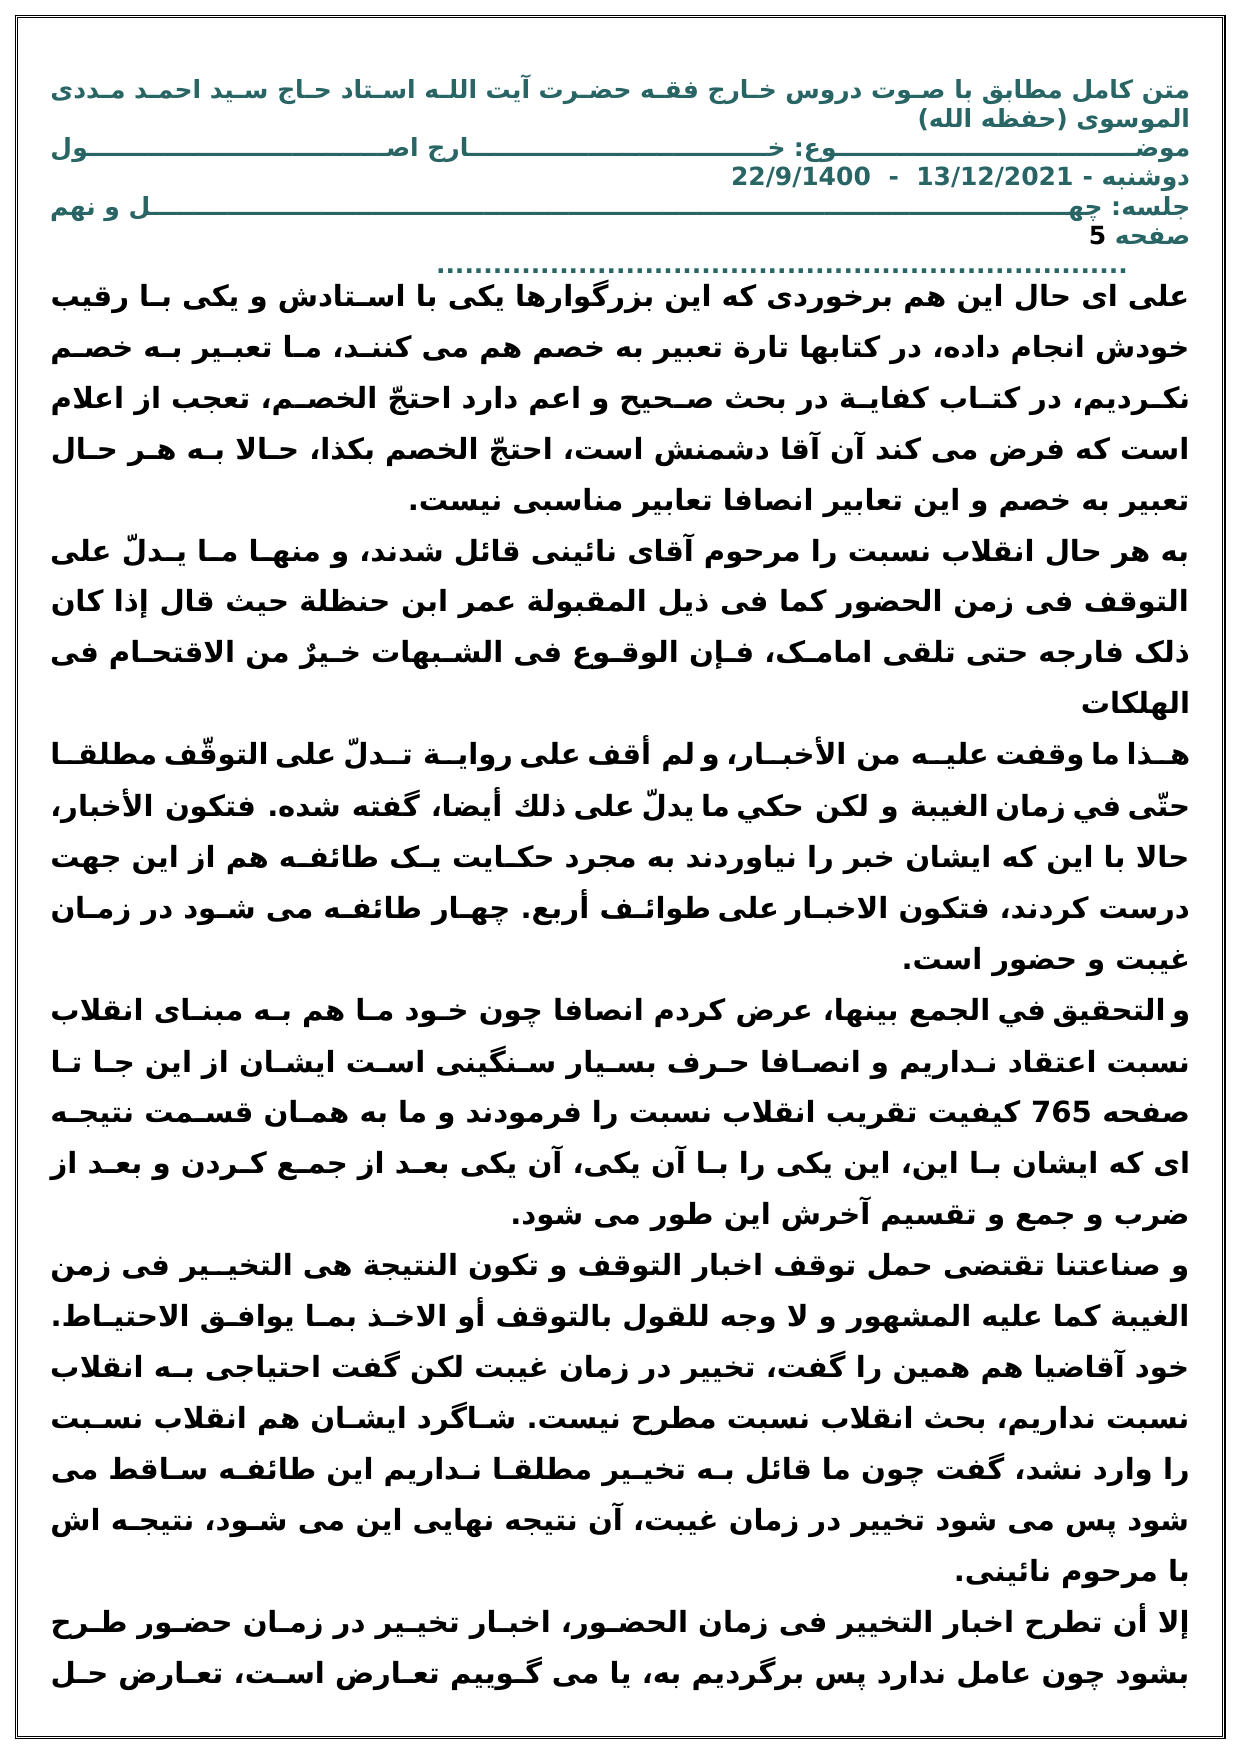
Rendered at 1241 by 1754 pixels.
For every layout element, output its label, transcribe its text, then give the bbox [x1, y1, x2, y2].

text هذا ما وقفت عليه من الأخبار، و لم أقف على رواية تدلّ على التوقّف مطلقا حتّى في زمان الغيبة و لكن حكي ما يدلّ على ذلك أيضا، گفته شده. فتكون الأخبار، حالا با این که ایشان خبر را نیاوردند به مجرد حکایت یک طائفه هم از این جهت درست کردند، فتکون الاخبار على طوائف أربع. چهار طائفه می شود در زمان غیبت و حضور است. [50, 738, 1190, 977]
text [50, 1605, 1190, 1690]
text و التحقيق في الجمع بينها، عرض کردم انصافا چون خود ما هم به مبنای انقلاب نسبت اعتقاد نداریم و انصافا حرف بسیار سنگینی است ایشان از این جا تا صفحه 765 کیفیت تقریب انقلاب نسبت را فرمودند و ما به همان قسمت نتیجه ای که ایشان با این، این یکی را با آن یکی، آن یکی بعد از جمع کردن و بعد از ضرب و جمع و تقسیم آخرش این طور می شود. [50, 993, 1190, 1232]
text به هر حال انقلاب نسبت را مرحوم آقای نائینی قائل شدند، و منها ما یدلّ علی التوقف فی زمن الحضور کما فی ذیل المقبولة عمر ابن حنظلة حیث قال إذا کان ذلک فارجه حتی تلقی امامک، فإن الوقوع فی الشبهات خیرٌ من الاقتحام فی الهلکات [50, 534, 1190, 721]
text و صناعتنا تقتضی حمل توقف اخبار التوقف و تکون النتیجة هی التخییر فی زمن الغیبة کما علیه المشهور و لا وجه للقول بالتوقف أو الاخذ بما یوافق الاحتیاط. خود آقاضیا هم همین را گفت، تخییر در زمان غیبت لکن گفت احتیاجی به انقلاب نسبت نداریم، بحث انقلاب نسبت مطرح نیست. شاگرد ایشان هم انقلاب نسبت را وارد نشد، گفت چون ما قائل به تخییر مطلقا نداریم این طائفه ساقط می شود پس می شود تخییر در زمان غیبت، آن نتیجه نهایی این می شود، نتیجه اش با مرحوم نائینی. [50, 1249, 1190, 1588]
text علی ای حال این هم برخوردی که این بزرگوارها یکی با استادش و یکی با رقیب خودش انجام داده، در کتابها تارة تعبیر به خصم هم می کنند، ما تعبیر به خصم نکردیم، در کتاب کفایة در بحث صحیح و اعم دارد احتجّ الخصم، تعجب از اعلام است که فرض می کند آن آقا دشمنش است، احتجّ الخصم بکذا، حالا به هر حال تعبیر به خصم و این تعابیر انصافا تعابیر مناسبی نیست. [50, 279, 1190, 517]
